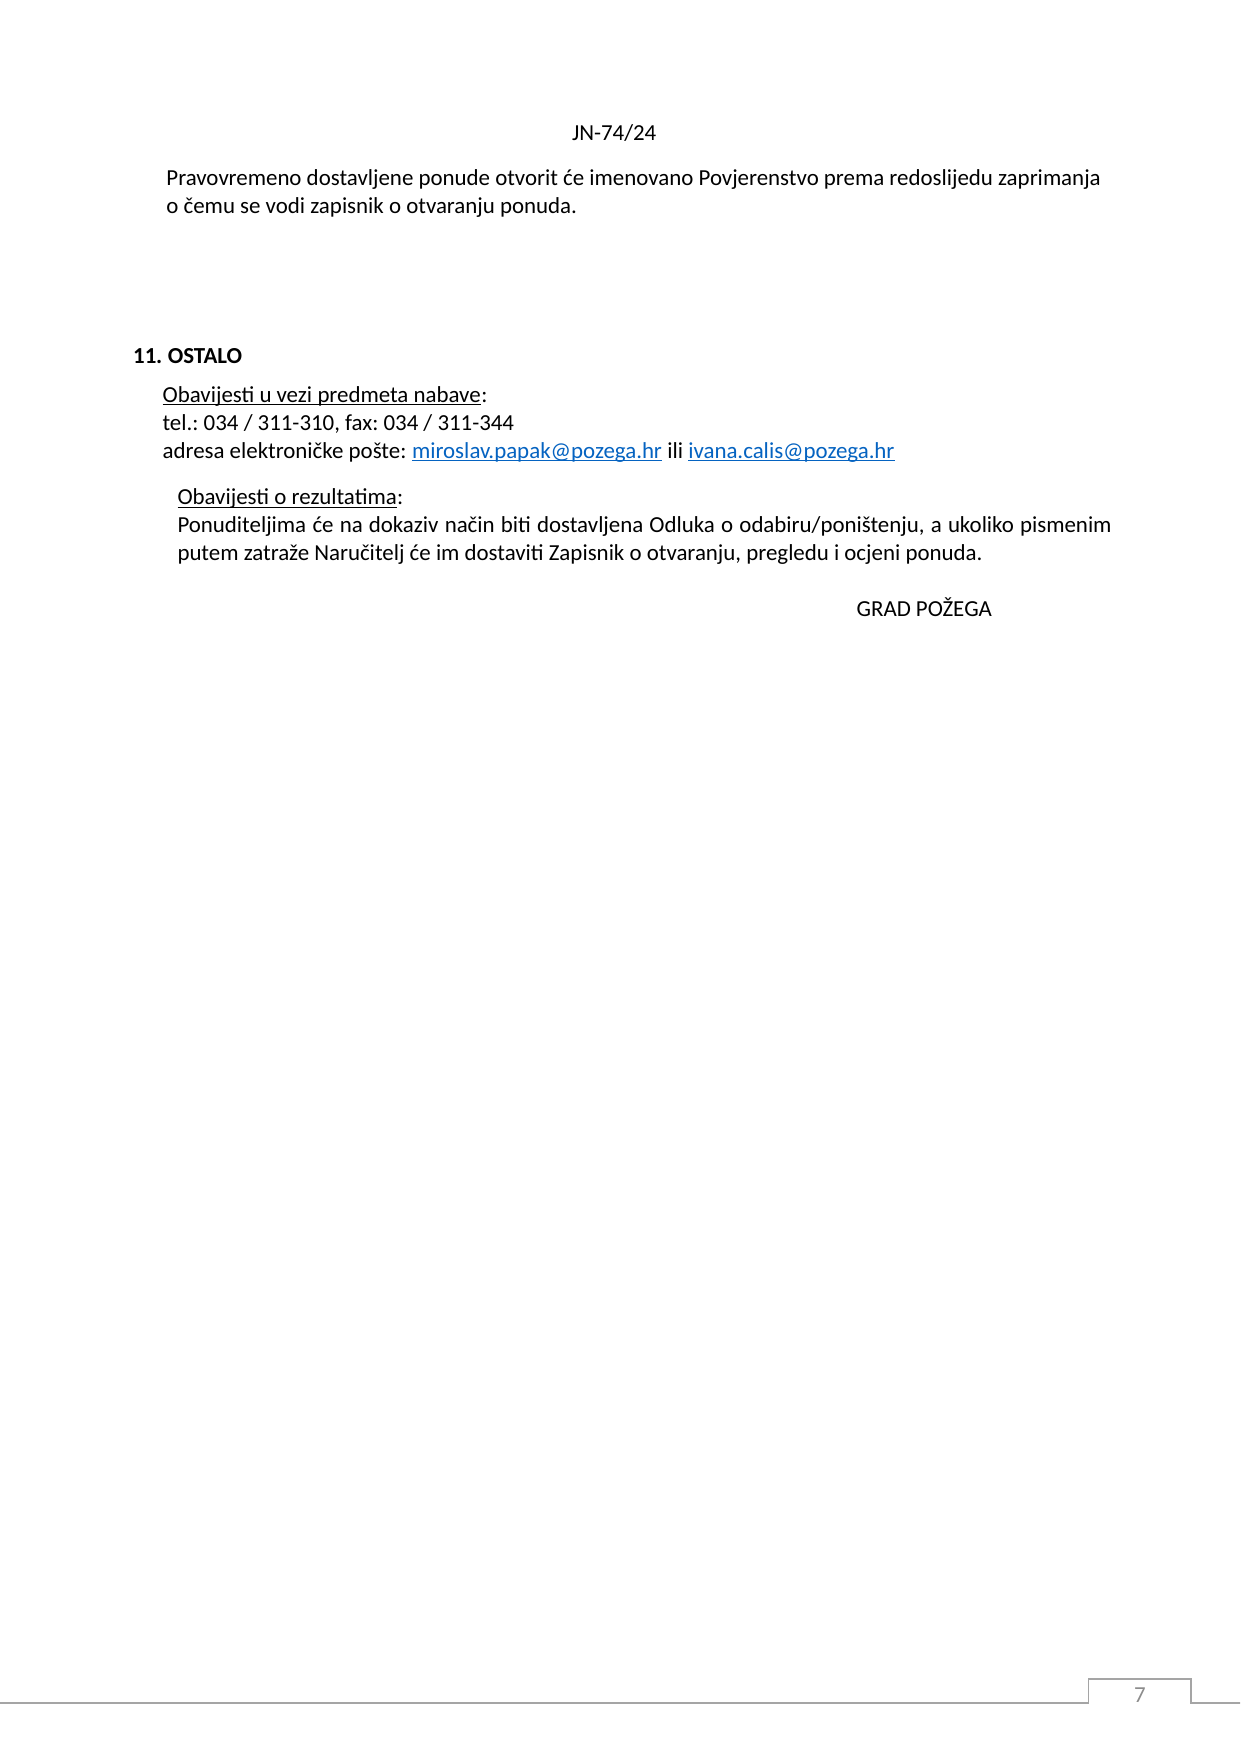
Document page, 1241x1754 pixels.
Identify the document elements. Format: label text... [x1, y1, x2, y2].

text 11. OSTALO [133, 341, 1122, 369]
text tel.: 034 / 311-310, fax: 034 / 311-344 [133, 408, 1122, 436]
text Obavijesti o rezultatima: [177, 482, 1114, 511]
text Ponuditeljima će na dokaziv način biti dostavljena Odluka o odabiru/poništenju, a ukoliko pismenim putem zatraže Naručitelj će im dostaviti Zapisnik o otvaranju, pregledu i ocjeni ponuda. [177, 511, 1114, 567]
text JN-74/24 [133, 118, 1095, 146]
text GRAD POŽEGA [856, 594, 1122, 623]
text adresa elektroničke pošte: miroslav.papak@pozega.hr ili ivana.calis@pozega.hr [133, 436, 1122, 464]
text Obavijesti u vezi predmeta nabave: [133, 380, 1122, 408]
text Pravovremeno dostavljene ponude otvorit će imenovano Povjerenstvo prema redoslijedu zaprimanja o čemu se vodi zapisnik o otvaranju ponuda. [166, 163, 1114, 219]
